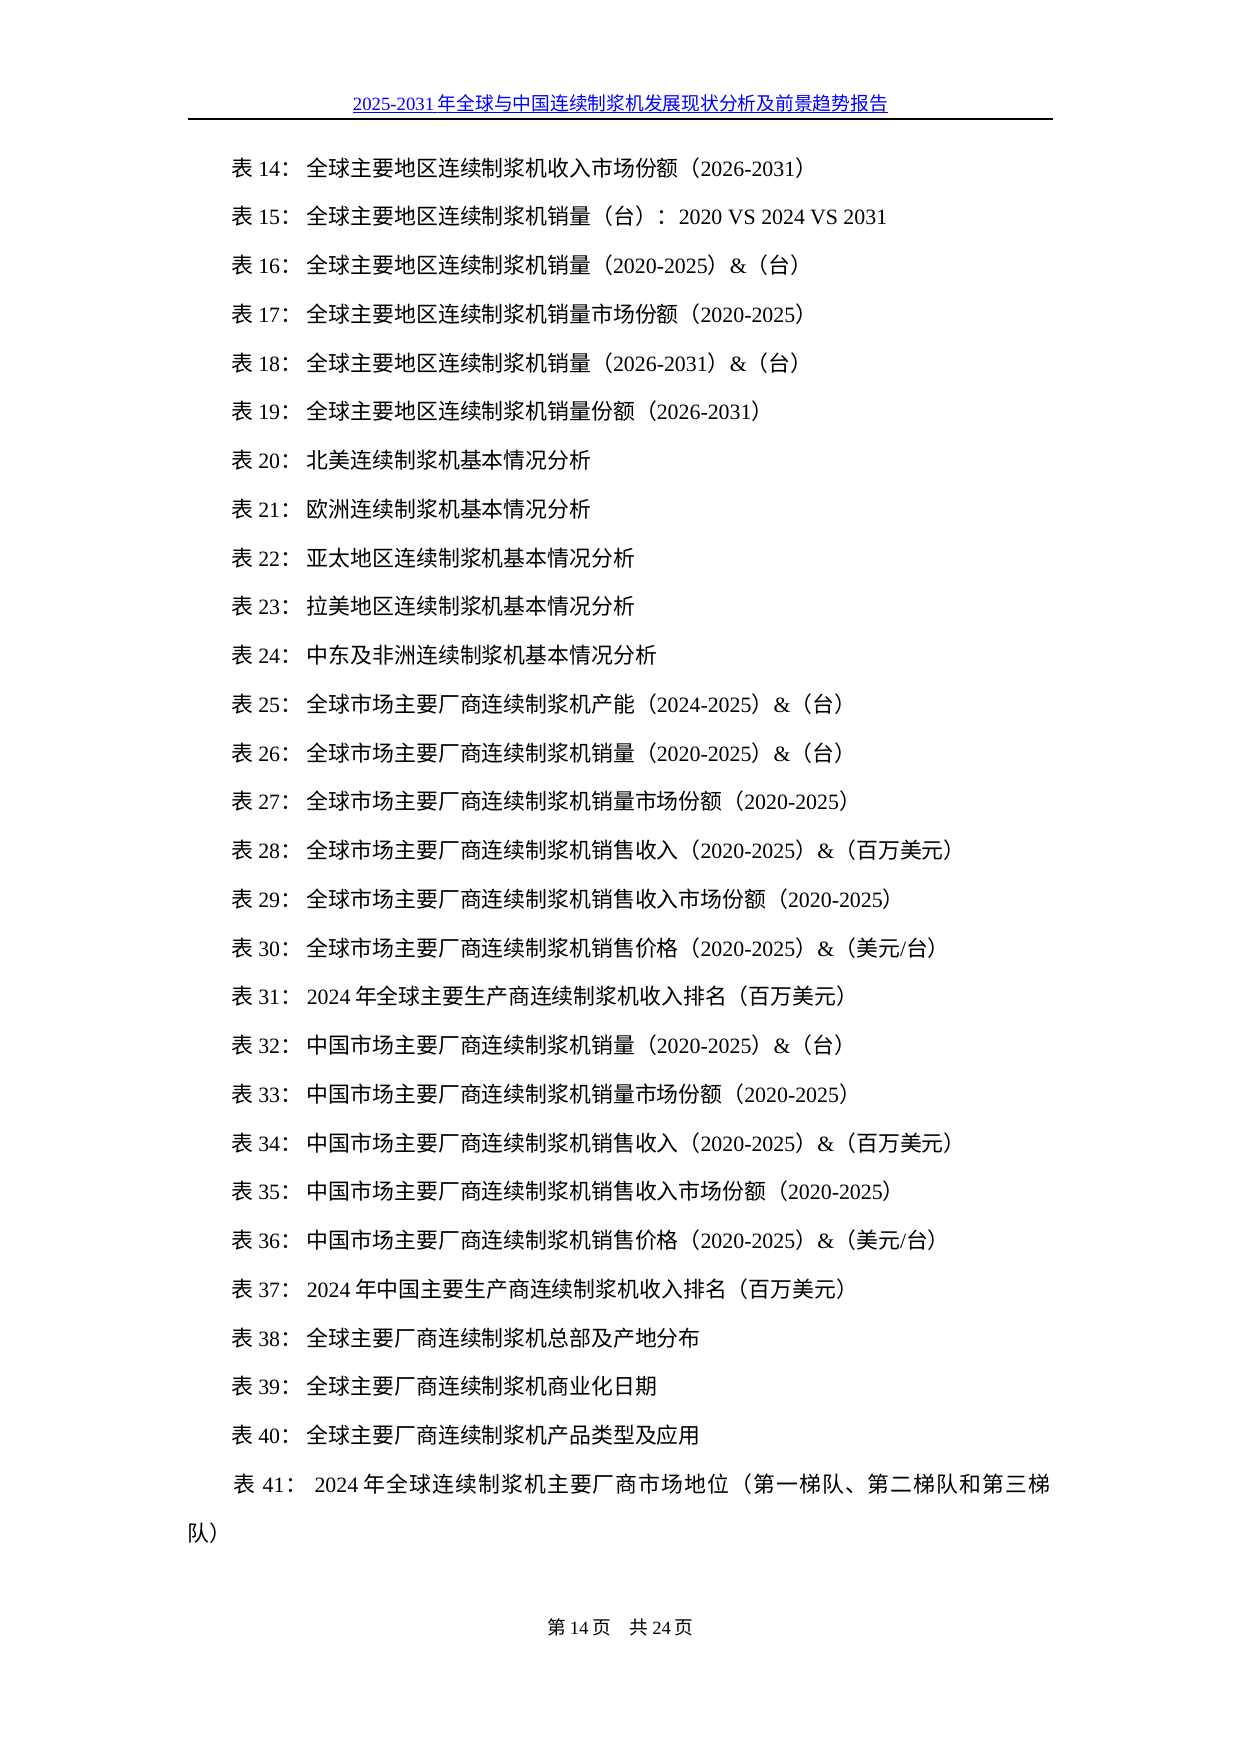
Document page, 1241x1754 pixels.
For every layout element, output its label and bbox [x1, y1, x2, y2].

text [187, 150, 1053, 1548]
